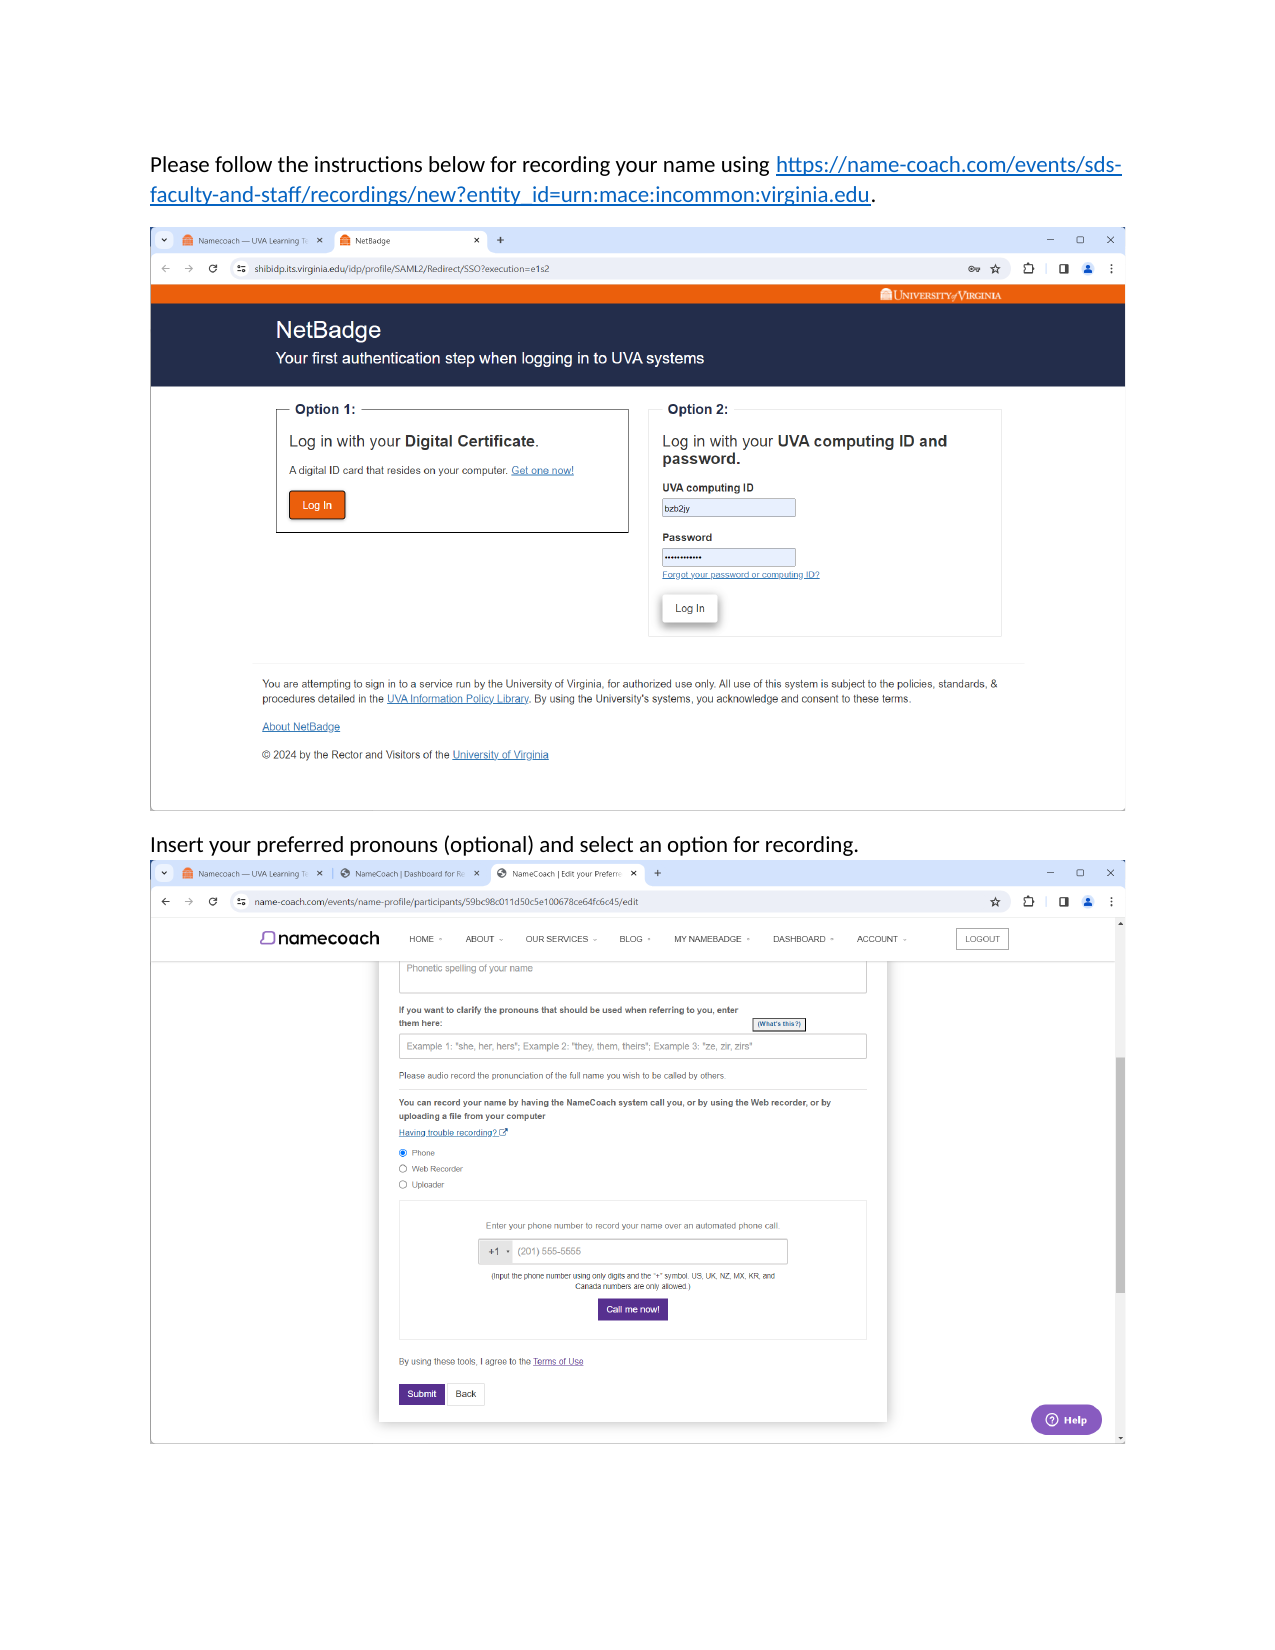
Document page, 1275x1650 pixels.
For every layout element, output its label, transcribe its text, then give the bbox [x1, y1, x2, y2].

picture [150, 860, 1125, 1444]
text Please follow the instructions below for recording your name using https://name-coach.com/events/sds-faculty-and-staff/recordings/new?entity_id=urn:mace:incommon:virginia.edu. [150, 150, 1125, 208]
picture [150, 227, 1125, 811]
text Insert your preferred pronouns (optional) and select an option for recording.Once the recording is submitted, you will be redirected to the Dashboard. Scroll past Your Recordings to get to Your NameBadge. [150, 830, 1125, 860]
